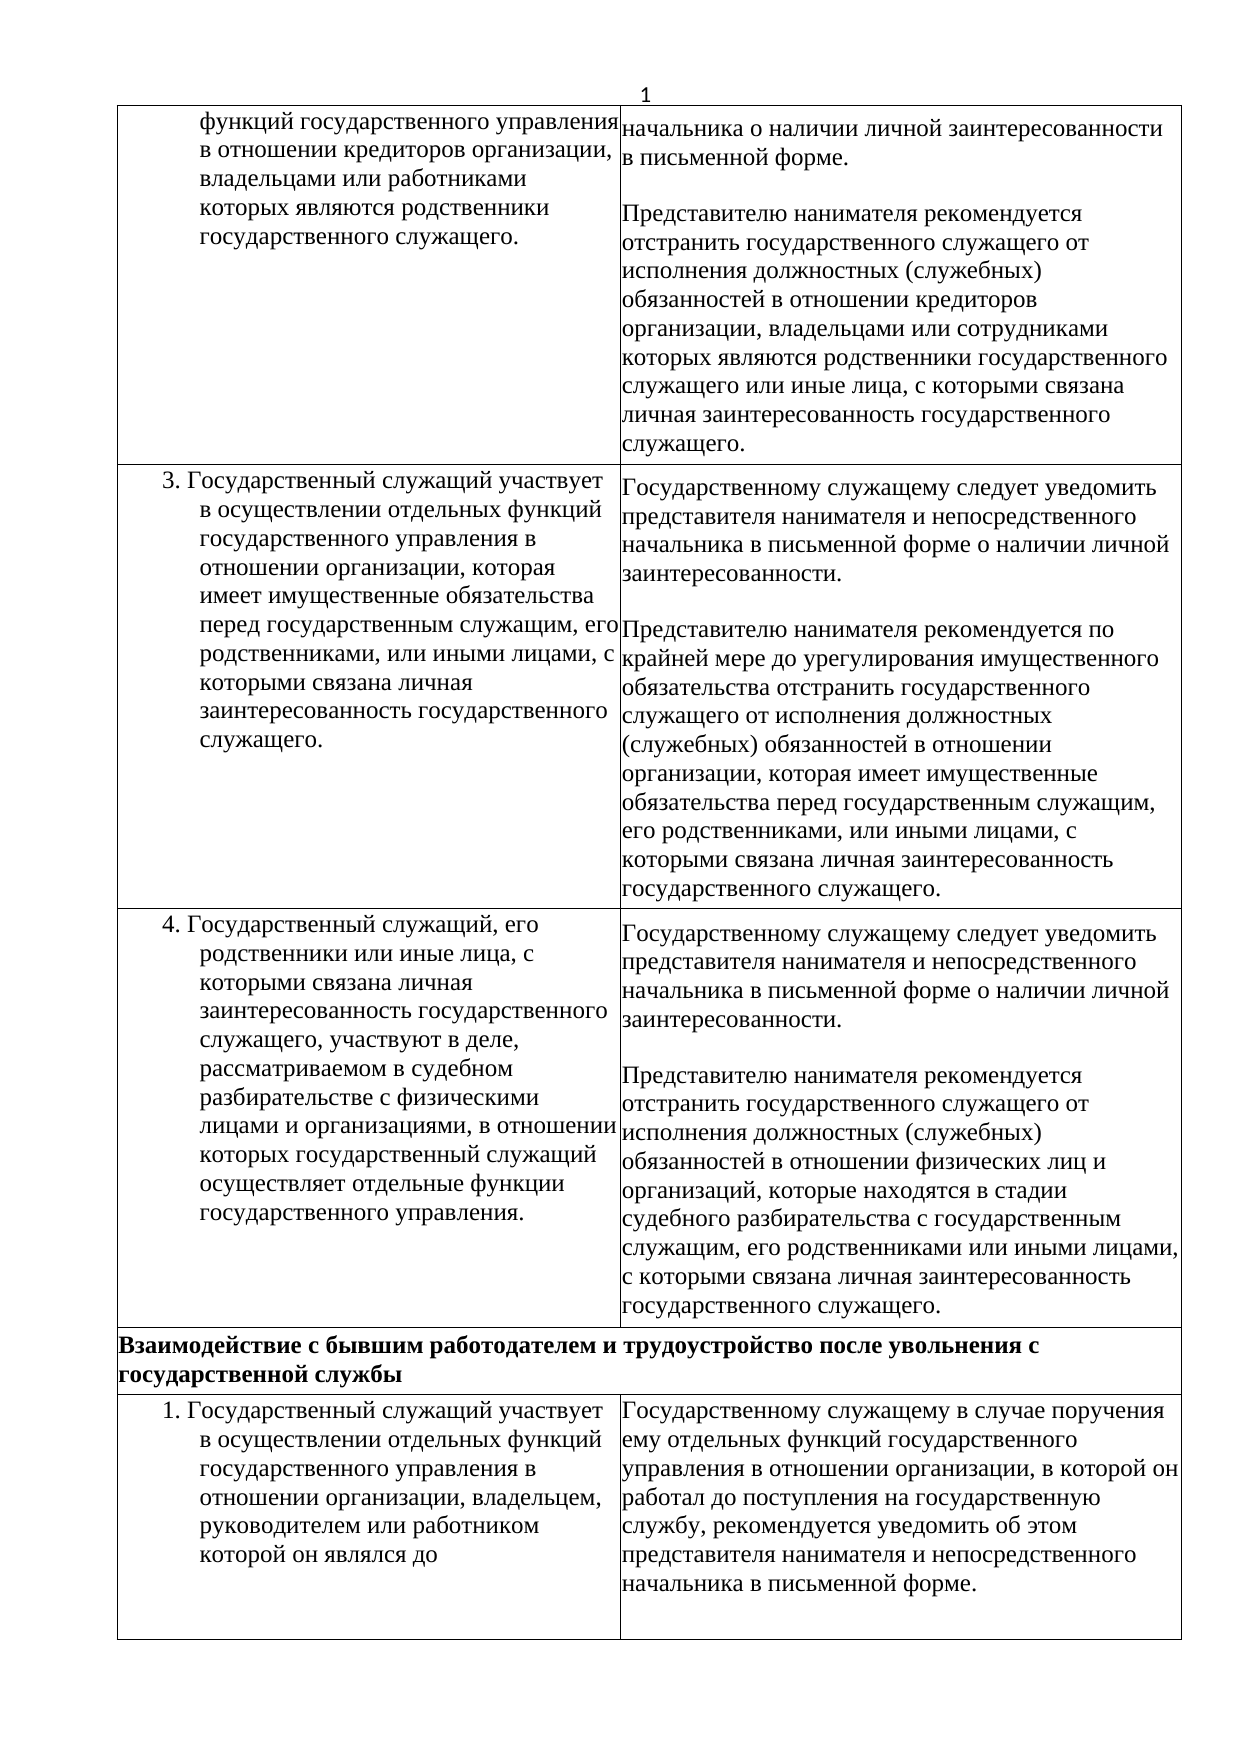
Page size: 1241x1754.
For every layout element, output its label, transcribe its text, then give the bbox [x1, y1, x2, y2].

table_cell государственной службы [118, 1359, 1181, 1394]
table_header начальника о наличии личной заинтересованности в письменной форме. Представителю нанимателя рекомендуется отстранить государственного служащего от исполнения должностных (служебных) обязанностей в отношении кредиторов организации, владельцами или сотрудниками которых являются родственники государственного служащего или иные лица, с которыми связана личная заинтересованность государственного служащего. [621, 106, 1181, 464]
table_cell 3. Государственный служащий участвует в осуществлении отдельных функций государственного управления в отношении организации, которая имеет имущественные обязательства перед государственным служащим, его родственниками, или иными лицами, с которыми связана личная заинтересованность государственного служащего. [118, 465, 620, 908]
table_cell 1. Государственный служащий участвует в осуществлении отдельных функций государственного управления в отношении организации, владельцем, руководителем или работником которой он являлся до [118, 1395, 620, 1639]
table_cell Взаимодействие с бывшим работодателем и трудоустройство после увольнения с [118, 1328, 1181, 1359]
table_cell Государственному служащему следует уведомить представителя нанимателя и непосредственного начальника в письменной форме о наличии личной заинтересованности. Представителю нанимателя рекомендуется по крайней мере до урегулирования имущественного обязательства отстранить государственного служащего от исполнения должностных (служебных) обязанностей в отношении организации, которая имеет имущественные обязательства перед государственным служащим, его родственниками, или иными лицами, с которыми связана личная заинтересованность государственного служащего. [621, 465, 1181, 908]
table_header функций государственного управления в отношении кредиторов организации, владельцами или работниками которых являются родственники государственного служащего. [118, 106, 620, 464]
table_cell Государственному служащему в случае поручения ему отдельных функций государственного управления в отношении организации, в которой он работал до поступления на государственную службу, рекомендуется уведомить об этом представителя нанимателя и непосредственного начальника в письменной форме. [621, 1395, 1181, 1639]
table_cell 4. Государственный служащий, его родственники или иные лица, с которыми связана личная заинтересованность государственного служащего, участвуют в деле, рассматриваемом в судебном разбирательстве с физическими лицами и организациями, в отношении которых государственный служащий осуществляет отдельные функции государственного управления. [118, 909, 620, 1327]
table_cell Государственному служащему следует уведомить представителя нанимателя и непосредственного начальника в письменной форме о наличии личной заинтересованности. Представителю нанимателя рекомендуется отстранить государственного служащего от исполнения должностных (служебных) обязанностей в отношении физических лиц и организаций, которые находятся в стадии судебного разбирательства с государственным служащим, его родственниками или иными лицами, с которыми связана личная заинтересованность государственного служащего. [621, 909, 1181, 1327]
